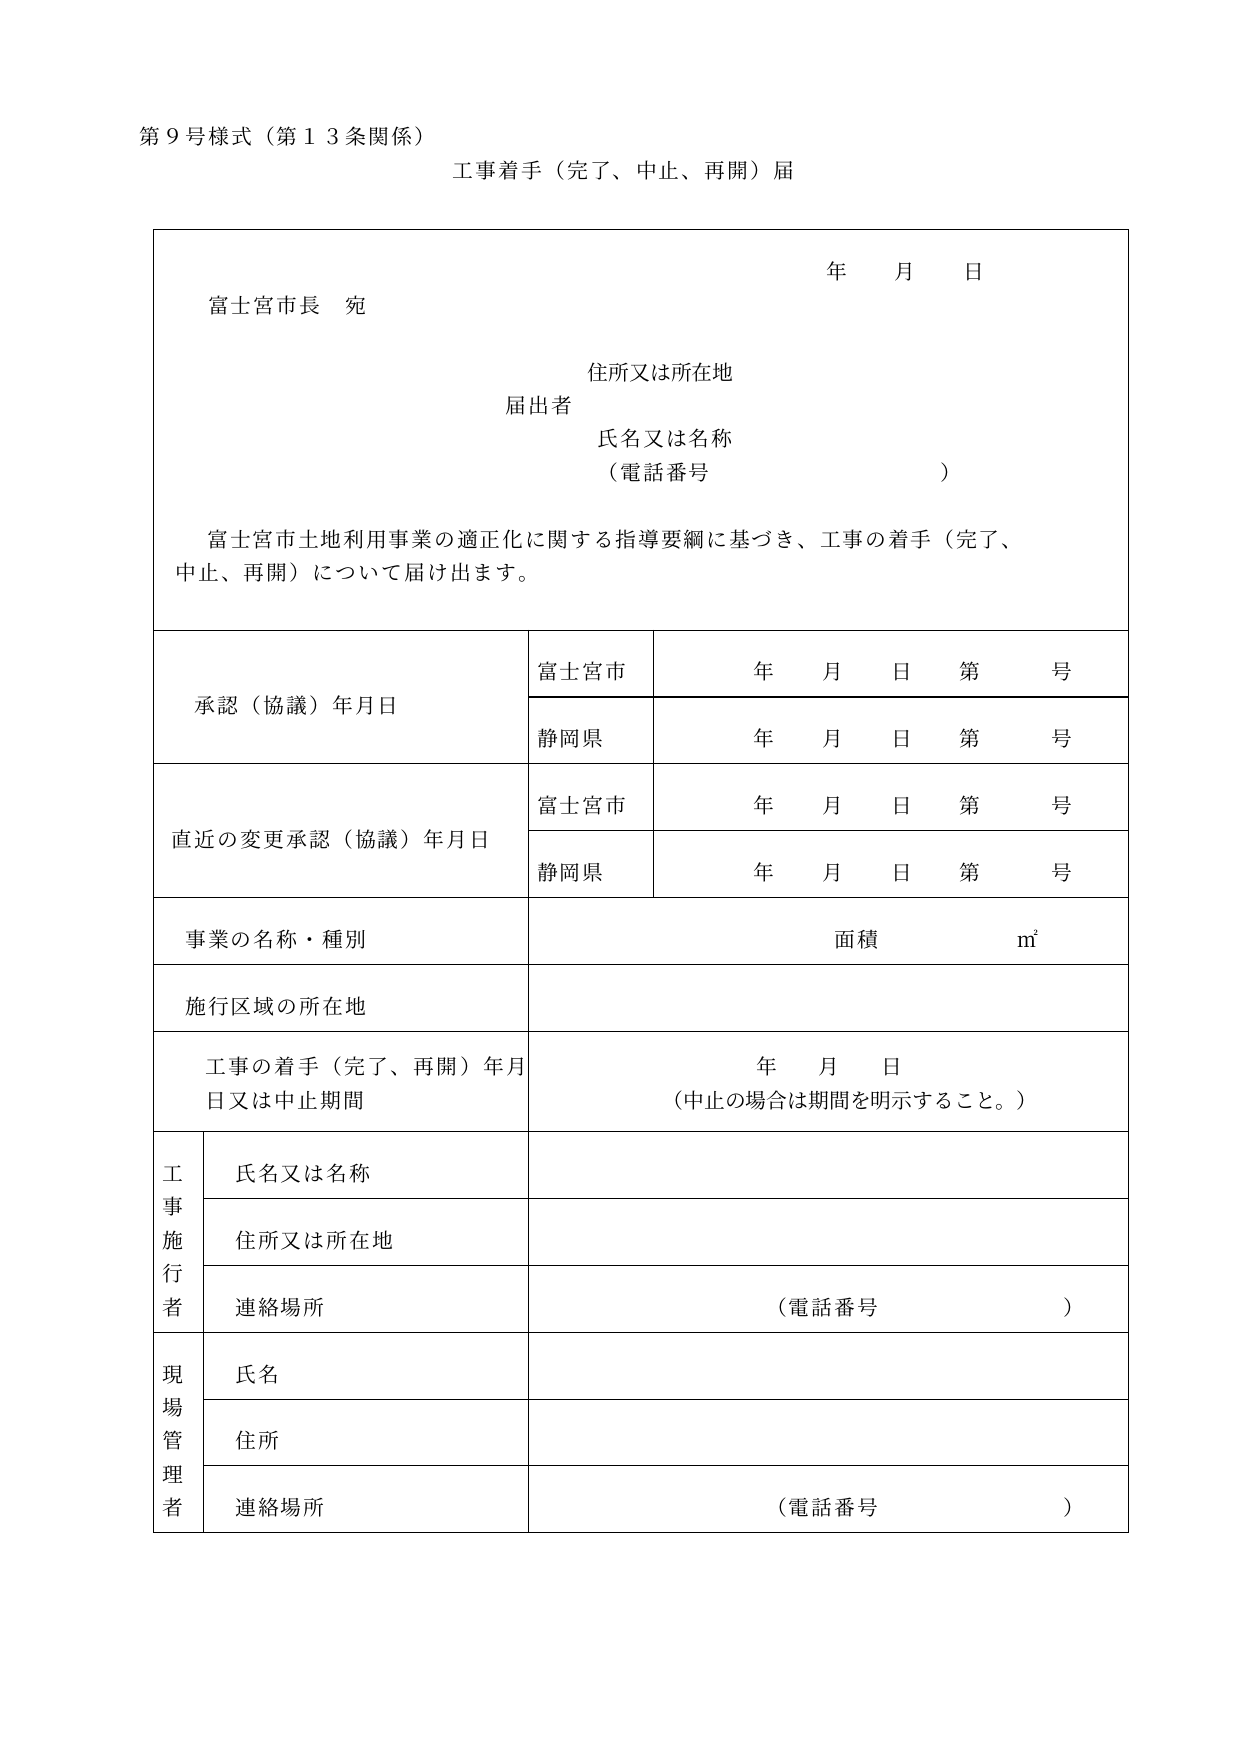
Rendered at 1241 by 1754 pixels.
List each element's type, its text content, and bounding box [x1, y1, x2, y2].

table_cell 現 場 管 理 者 [154, 1333, 203, 1532]
table_cell 面積 ㎡ [529, 898, 1128, 964]
table_cell [529, 965, 1128, 1031]
table_cell 承認（協議）年月日 [154, 631, 528, 763]
table_cell 工事の着手（完了、再開）年月日又は中止期間 [154, 1032, 528, 1131]
table_cell （電話番号 ） [529, 1266, 1128, 1332]
table_cell 静岡県 [529, 698, 653, 763]
table_header 年 月 日 富士宮市長 宛 住所又は所在地 届出者 氏名又は名称 ㊞ （電話番号 ） 富士宮市土地利用事業の適正化に関する指導要綱に基づき、工事の着手（完了、 中止、再開）について届け出ます。 [154, 230, 1128, 629]
table_cell 直近の変更承認（協議）年月日 [154, 764, 528, 897]
table_cell 氏名 [204, 1333, 528, 1398]
table_cell 連絡場所 [204, 1466, 528, 1532]
table_cell 富士宮市 [529, 631, 653, 696]
table_cell 年 月 日 第 号 [654, 764, 1128, 830]
table_cell 工 事 施 行 者 [154, 1132, 203, 1332]
table_cell 静岡県 [529, 831, 653, 897]
table_cell 氏名又は名称 [204, 1132, 528, 1198]
table_cell [529, 1400, 1128, 1465]
table_cell 富士宮市 [529, 764, 653, 830]
table_cell 事業の名称・種別 [154, 898, 528, 964]
table_cell 年 月 日 第 号 [654, 631, 1128, 696]
table_cell 年 月 日 第 号 [654, 831, 1128, 897]
text 工事着手（完了、中止、再開）届 [139, 152, 1107, 185]
table_cell 施行区域の所在地 [154, 965, 528, 1031]
text 第９号様式（第１３条関係） [139, 118, 1107, 152]
table_cell 年 月 日 （中止の場合は期間を明示すること。） [529, 1032, 1128, 1131]
table_cell 住所 [204, 1400, 528, 1465]
table_cell [529, 1199, 1128, 1265]
table_cell （電話番号 ） [529, 1466, 1128, 1532]
table_cell [529, 1333, 1128, 1398]
table_cell [529, 1132, 1128, 1198]
table_cell 年 月 日 第 号 [654, 698, 1128, 763]
table_cell 住所又は所在地 [204, 1199, 528, 1265]
table_cell 連絡場所 [204, 1266, 528, 1332]
